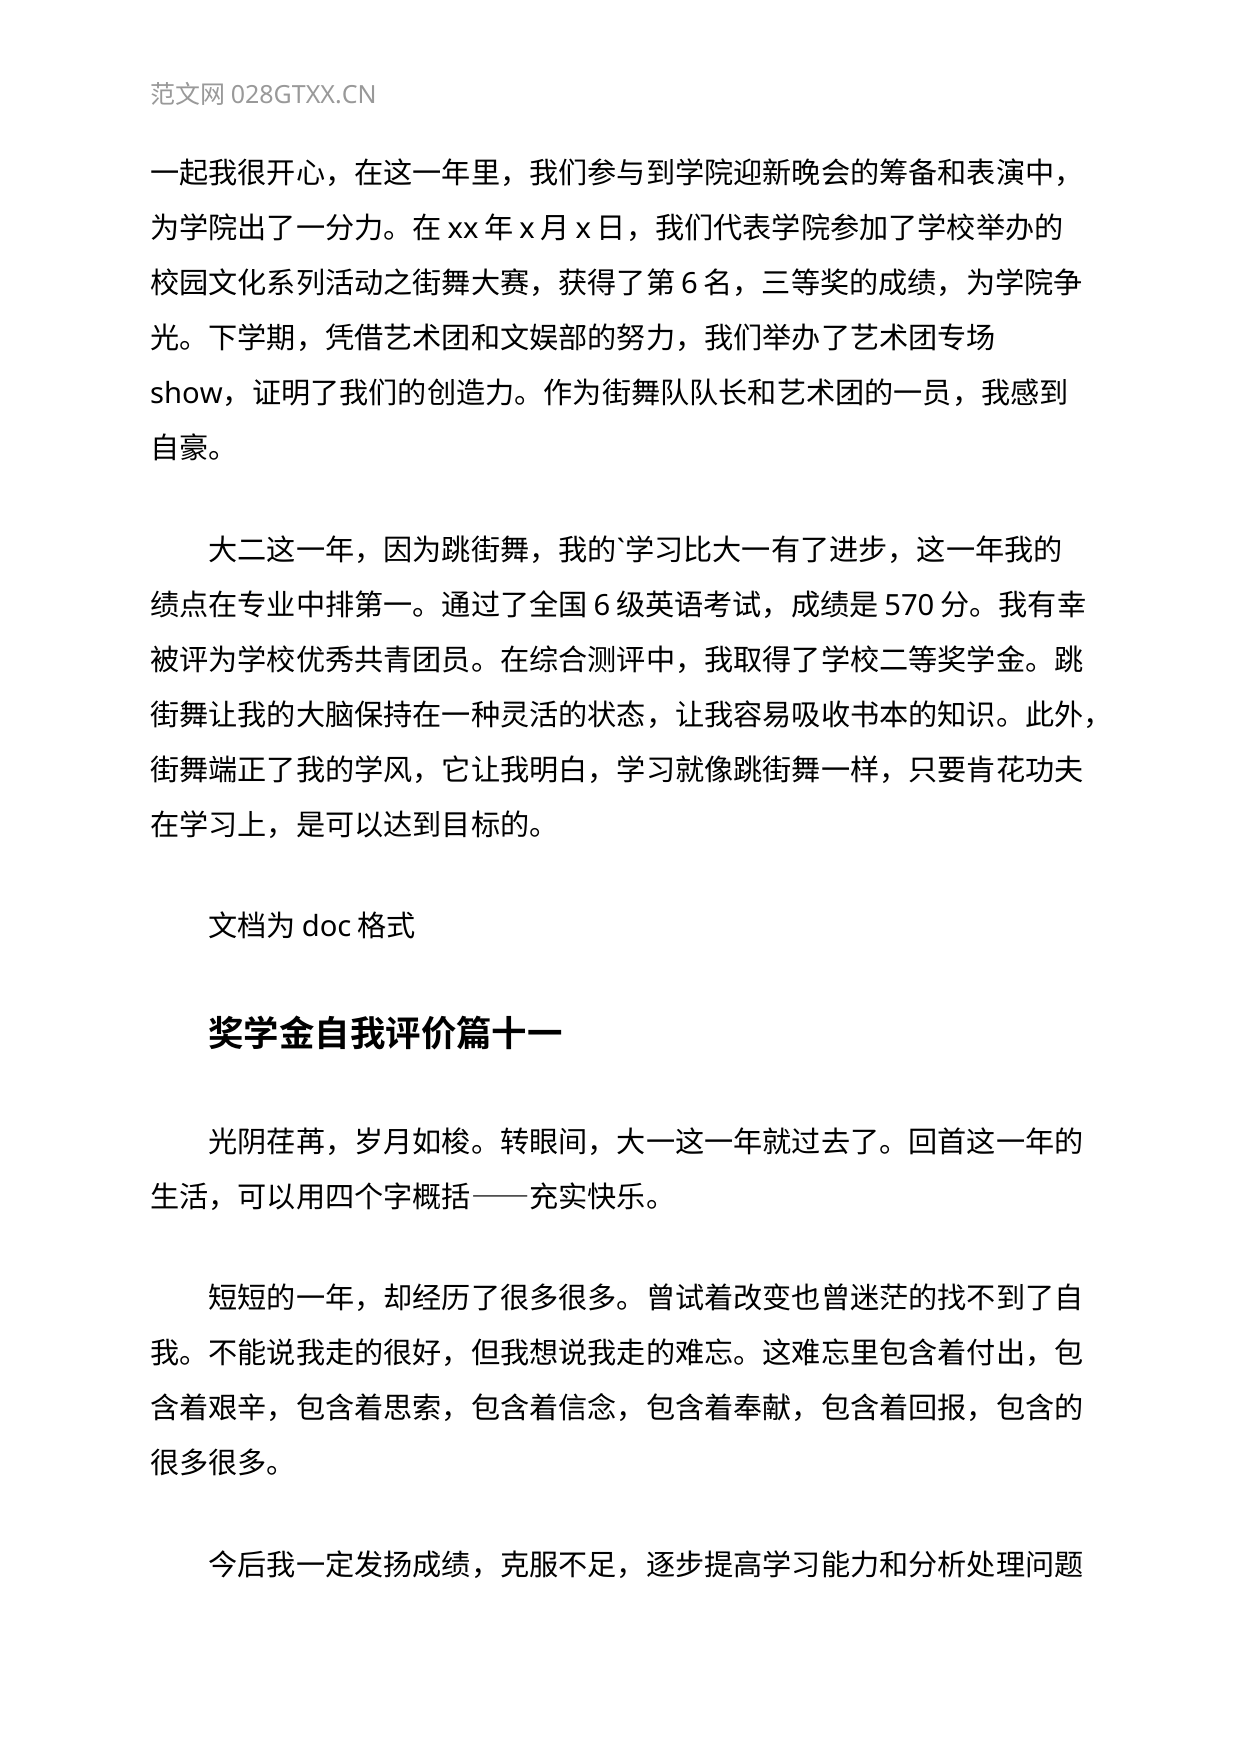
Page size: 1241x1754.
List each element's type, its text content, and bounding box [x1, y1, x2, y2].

text 短短的一年，却经历了很多很多。曾试着改变也曾迷茫的找不到了自我。不能说我走的很好，但我想说我走的难忘。这难忘里包含着付出，包含着艰辛，包含着思索，包含着信念，包含着奉献，包含着回报，包含的很多很多。 [150, 1275, 1090, 1482]
text 大二这一年，因为跳街舞，我的`学习比大一有了进步，这一年我的绩点在专业中排第一。通过了全国6级英语考试，成绩是570分。我有幸被评为学校优秀共青团员。在综合测评中，我取得了学校二等奖学金。跳街舞让我的大脑保持在一种灵活的状态，让我容易吸收书本的知识。此外，街舞端正了我的学风，它让我明白，学习就像跳街舞一样，只要肯花功夫在学习上，是可以达到目标的。 [150, 527, 1090, 843]
text 光阴荏苒，岁月如梭。转眼间，大一这一年就过去了。回首这一年的生活，可以用四个字概括――充实快乐。 [150, 1118, 1090, 1216]
text 文档为doc格式 [150, 903, 1090, 945]
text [150, 150, 1090, 467]
text 奖学金自我评价篇十一 [150, 1005, 1090, 1056]
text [150, 1542, 1090, 1584]
